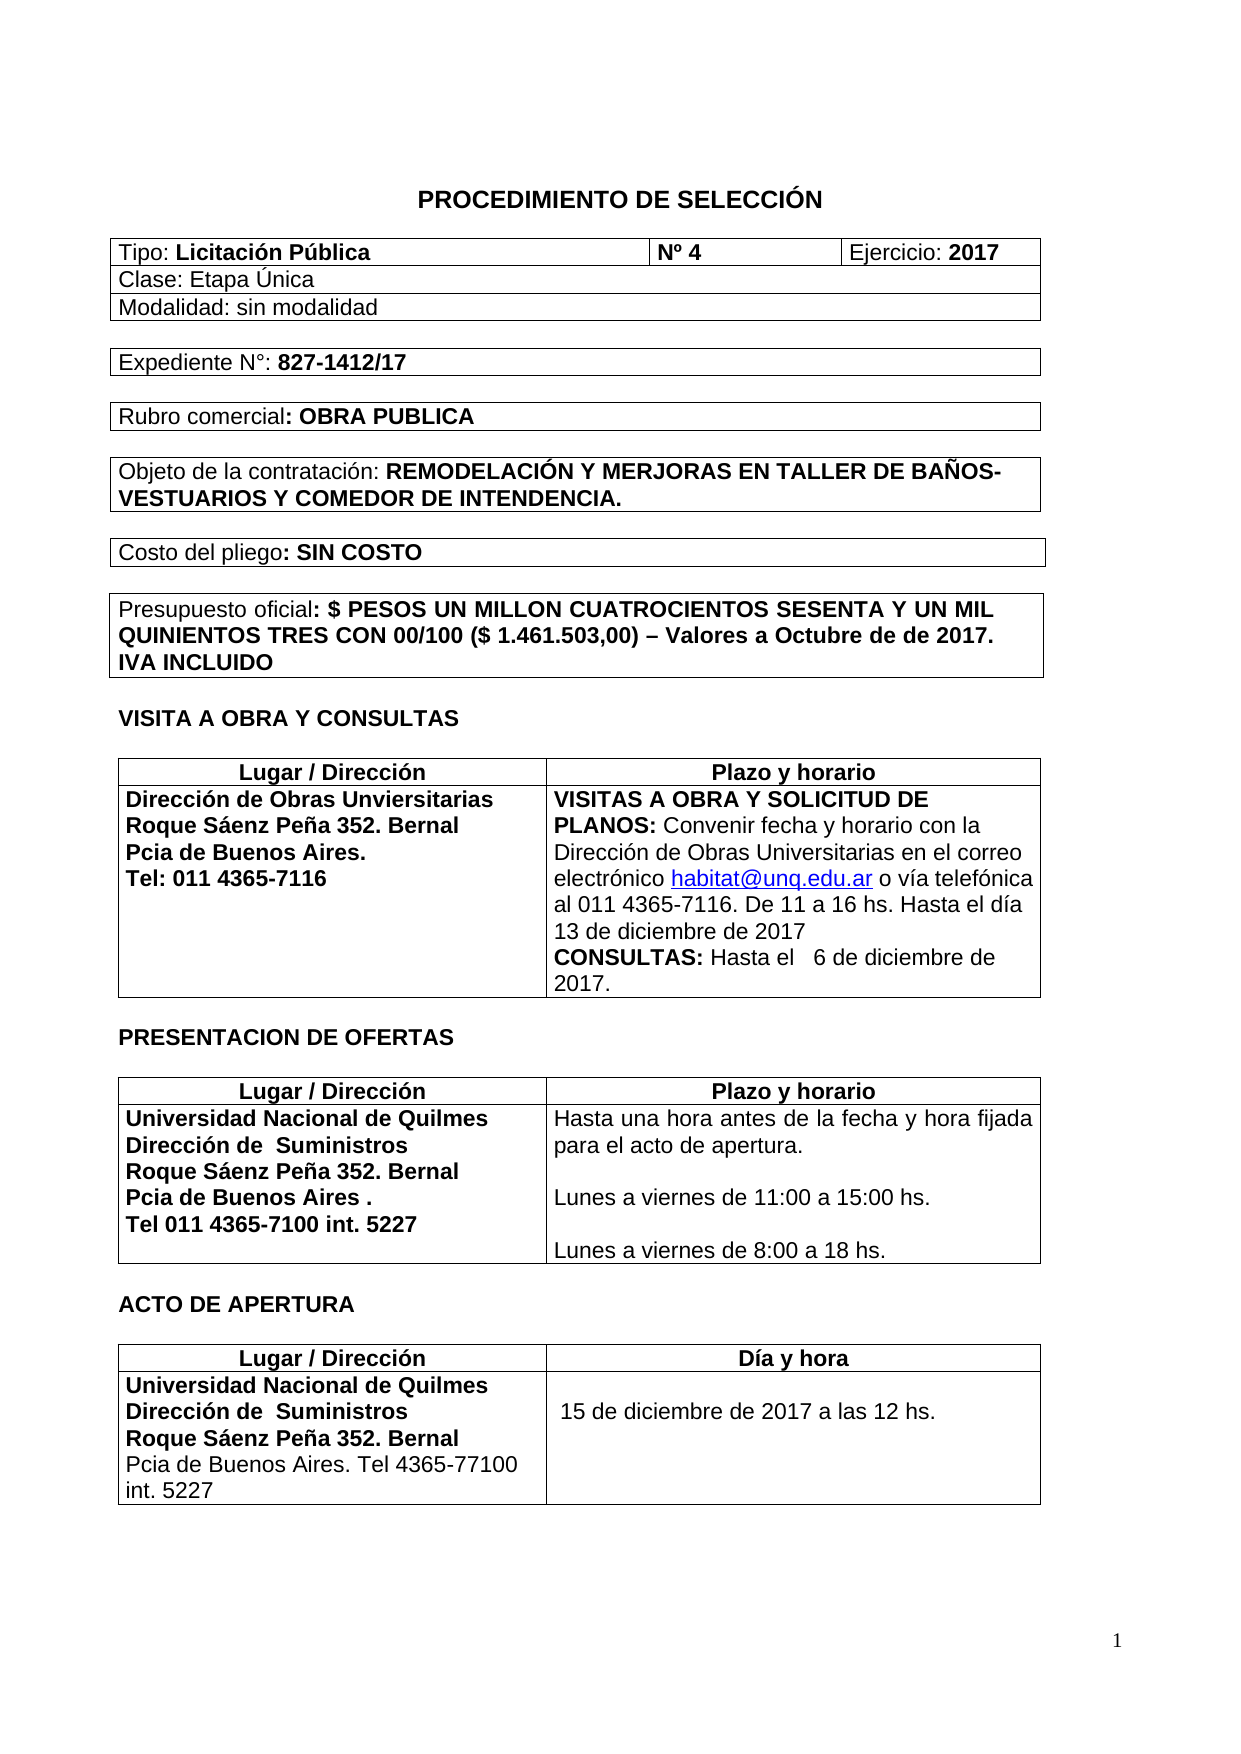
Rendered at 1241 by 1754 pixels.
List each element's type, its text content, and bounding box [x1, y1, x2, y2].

table_header Rubro comercial: OBRA PUBLICA [111, 403, 1040, 430]
table_header Lugar / Dirección [119, 1078, 546, 1104]
table_header Tipo: Licitación Pública [111, 239, 649, 265]
table_header Nº 4 [650, 239, 841, 265]
table_header Lugar / Dirección [119, 1345, 546, 1371]
table_header Plazo y horario [547, 1078, 1040, 1104]
table_cell VISITAS A OBRA Y SOLICITUD DE PLANOS: Convenir fecha y horario con la Dirección de Obras Universitarias en el correo electrónico habitat@unq.edu.ar o vía telefónica al 011 4365-7116. De 11 a 16 hs. Hasta el día 13 de diciembre de 2017 CONSULTAS: Hasta el 6 de diciembre de 2017. [547, 786, 1040, 997]
table_cell 15 de diciembre de 2017 a las 12 hs. [547, 1372, 1040, 1504]
table_header Expediente N°: 827-1412/17 [111, 349, 1040, 375]
table_cell Hasta una hora antes de la fecha y hora fijada para el acto de apertura. Lunes a viernes de 11:00 a 15:00 hs. Lunes a viernes de 8:00 a 18 hs. [547, 1105, 1040, 1263]
subtitle VISITA A OBRA Y CONSULTAS [118, 705, 1122, 731]
subtitle PROCEDIMIENTO DE SELECCIÓN [118, 185, 1122, 214]
table_header Día y hora [547, 1345, 1040, 1371]
table_cell Dirección de Obras Unviersitarias Roque Sáenz Peña 352. Bernal Pcia de Buenos Aires. Tel: 011 4365-7116 [119, 786, 546, 997]
table_header Objeto de la contratación: REMODELACIÓN Y MERJORAS EN TALLER DE BAÑOS-VESTUARIOS Y COMEDOR DE INTENDENCIA. [111, 458, 1040, 511]
subtitle PRESENTACION DE OFERTAS [118, 1024, 1122, 1050]
text Presupuesto oficial: $ PESOS UN MILLON CUATROCIENTOS SESENTA Y UN MIL QUINIENTOS TRES CON 00/100 ($ 1.461.503,00) – Valores a Octubre de de 2017. IVA INCLUIDO [110, 594, 1043, 677]
table_cell Modalidad: sin modalidad [111, 294, 1040, 320]
table_header Ejercicio: 2017 [842, 239, 1040, 265]
subtitle ACTO DE APERTURA [118, 1291, 1122, 1317]
table_header Lugar / Dirección [119, 759, 546, 785]
table_header Costo del pliego: SIN COSTO [111, 539, 1045, 566]
table_cell Universidad Nacional de Quilmes Dirección de Suministros Roque Sáenz Peña 352. Bernal Pcia de Buenos Aires . Tel 011 4365-7100 int. 5227 [119, 1105, 546, 1263]
table_cell Universidad Nacional de Quilmes Dirección de Suministros Roque Sáenz Peña 352. Bernal Pcia de Buenos Aires. Tel 4365-77100 int. 5227 [119, 1372, 546, 1504]
table_cell Clase: Etapa Única [111, 266, 1040, 293]
table_header Plazo y horario [547, 759, 1040, 785]
